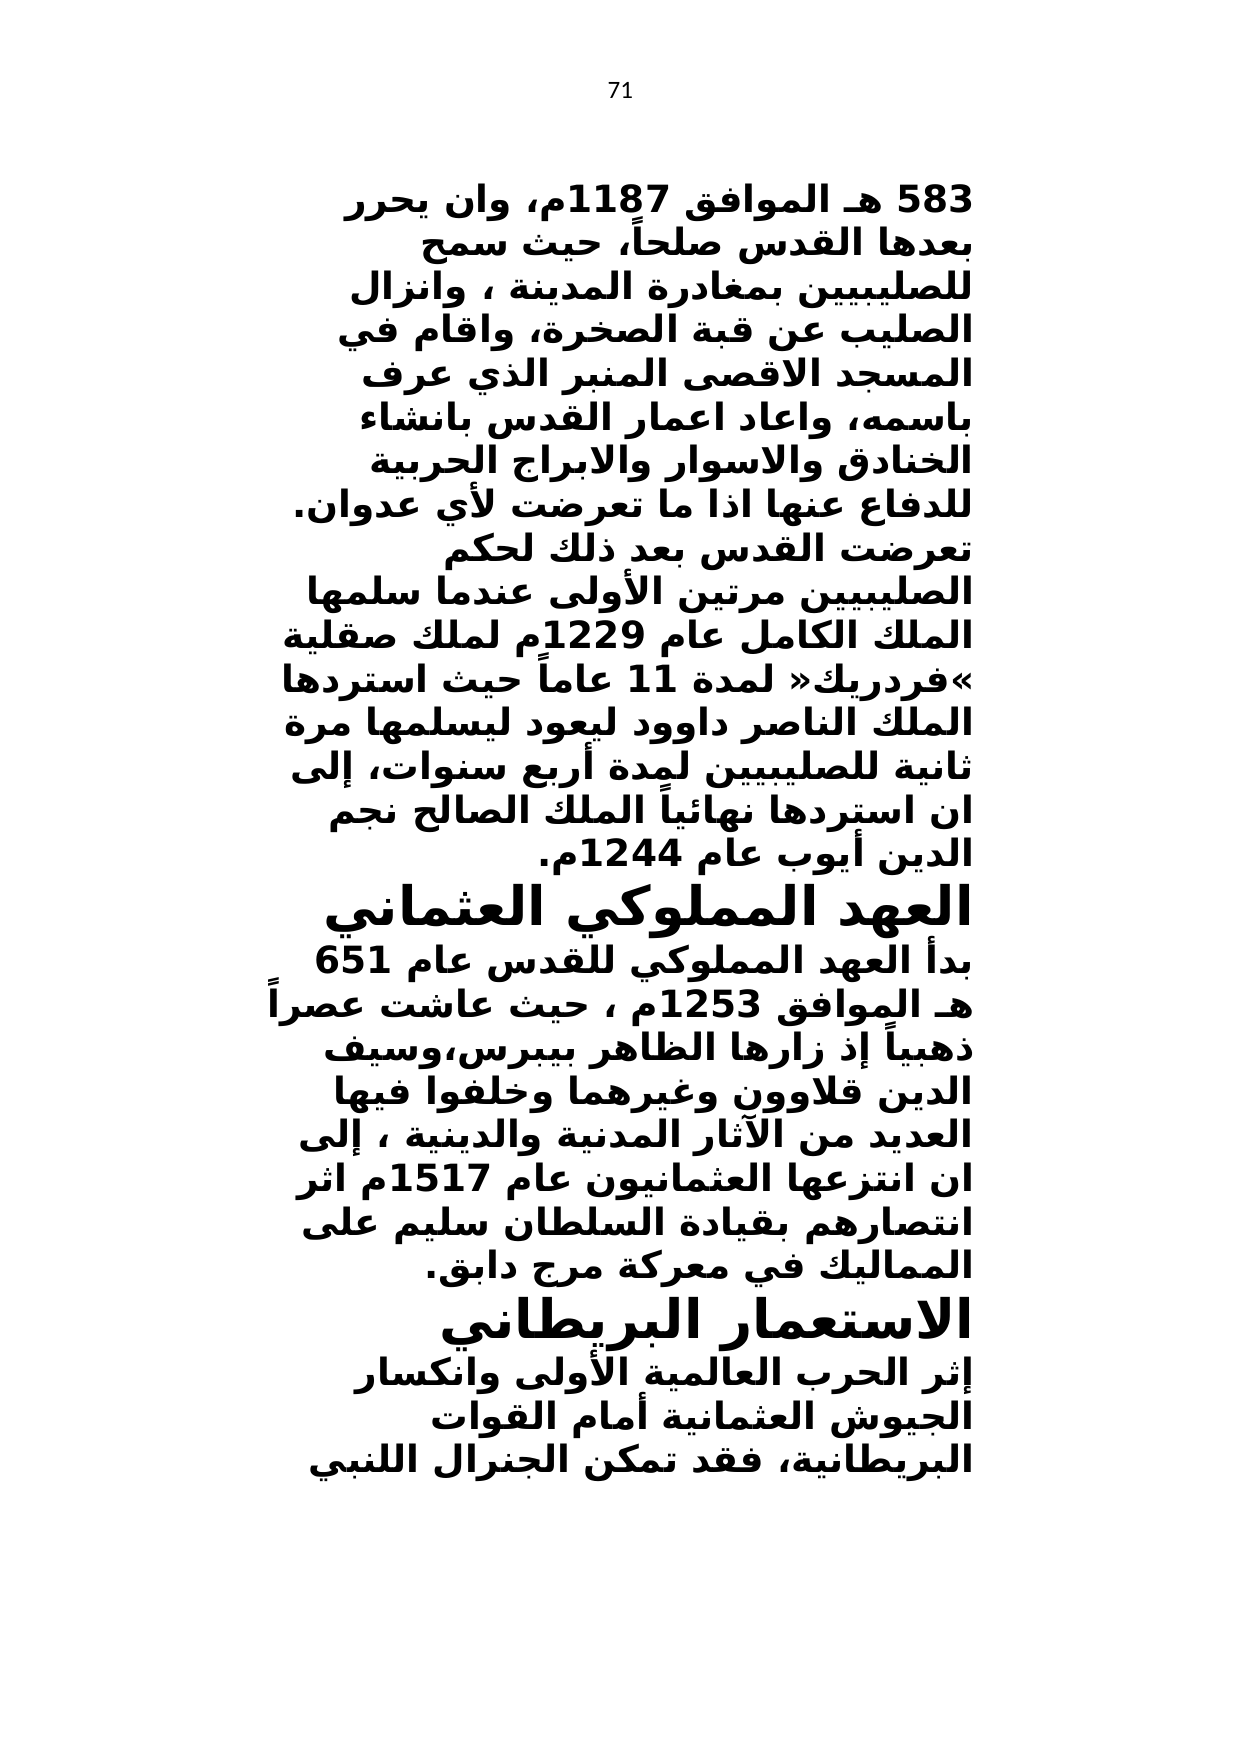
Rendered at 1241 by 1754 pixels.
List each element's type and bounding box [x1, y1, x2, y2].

text [266, 177, 974, 1482]
